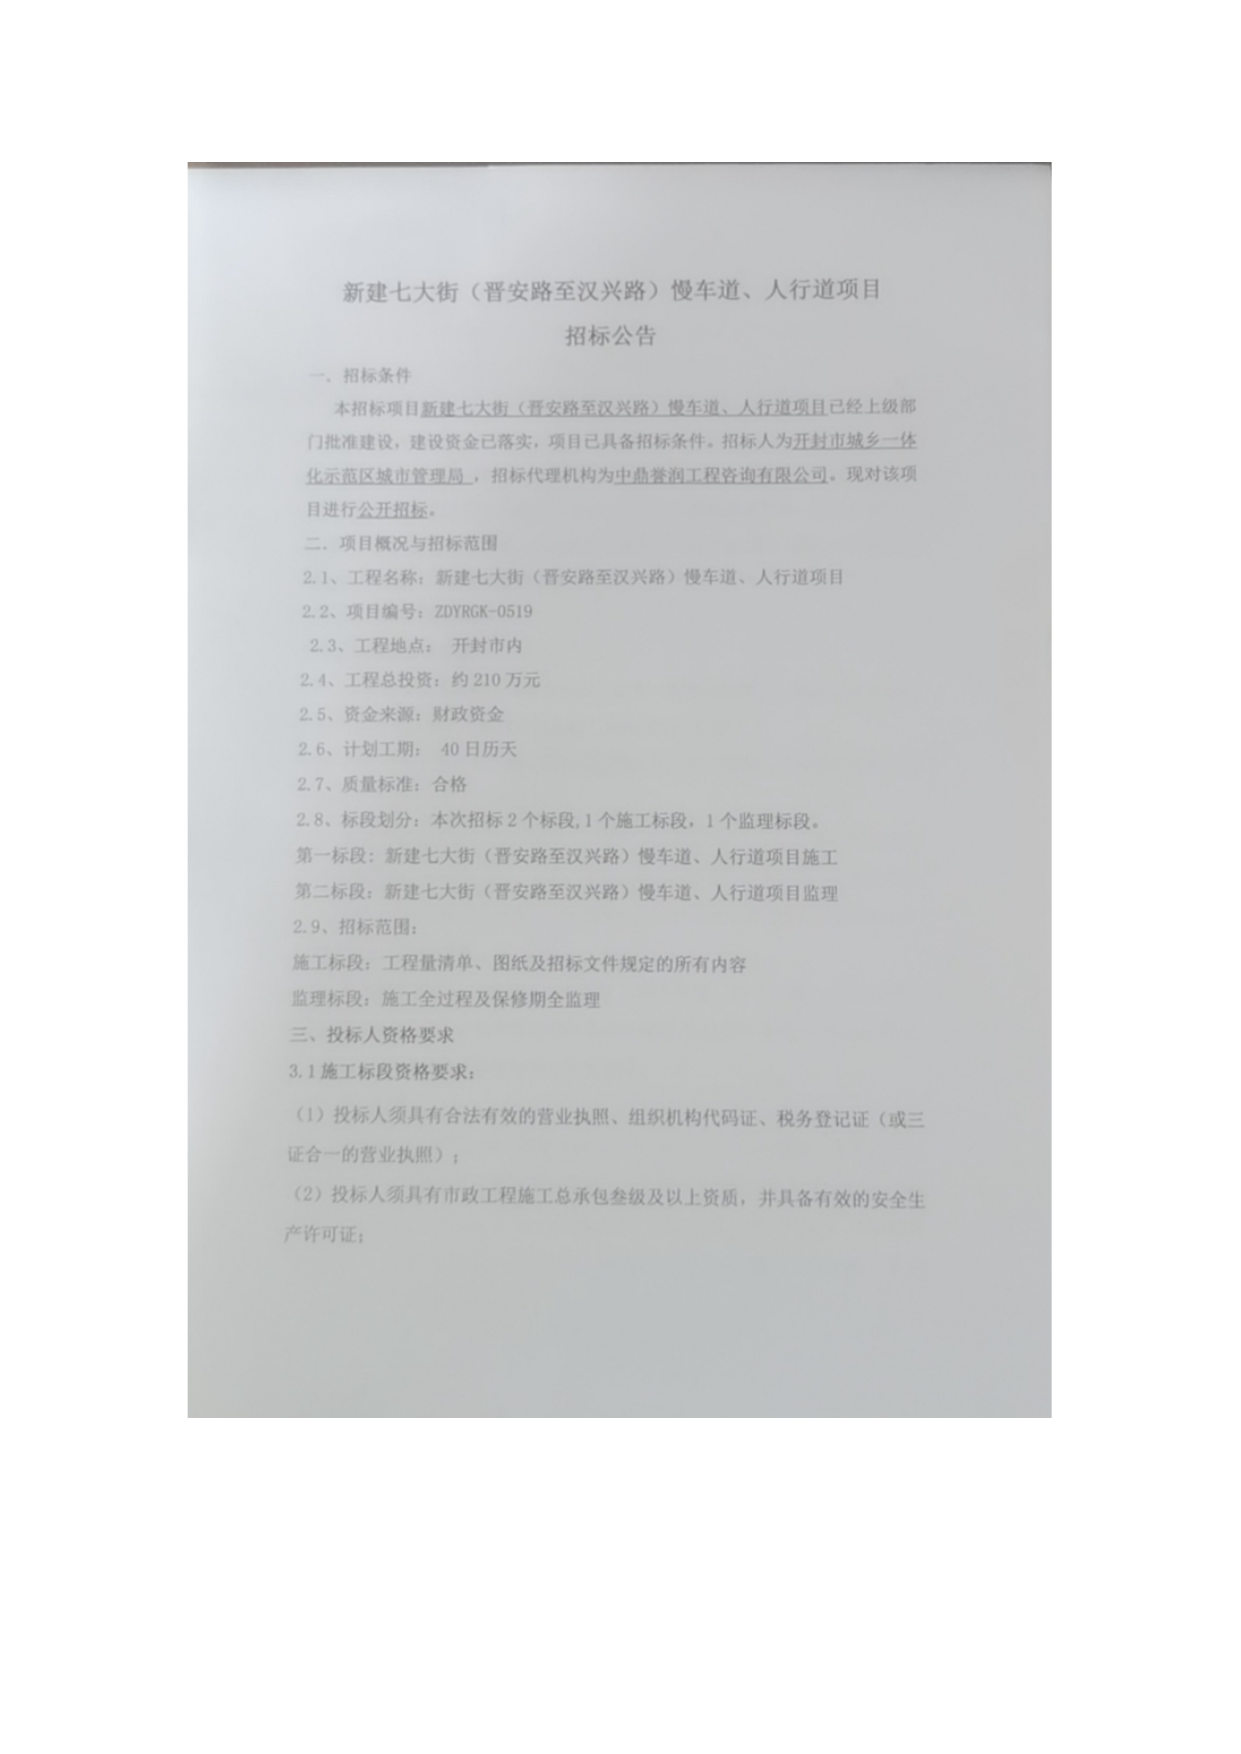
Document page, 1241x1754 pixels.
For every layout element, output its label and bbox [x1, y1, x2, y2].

picture [187, 162, 1052, 1418]
